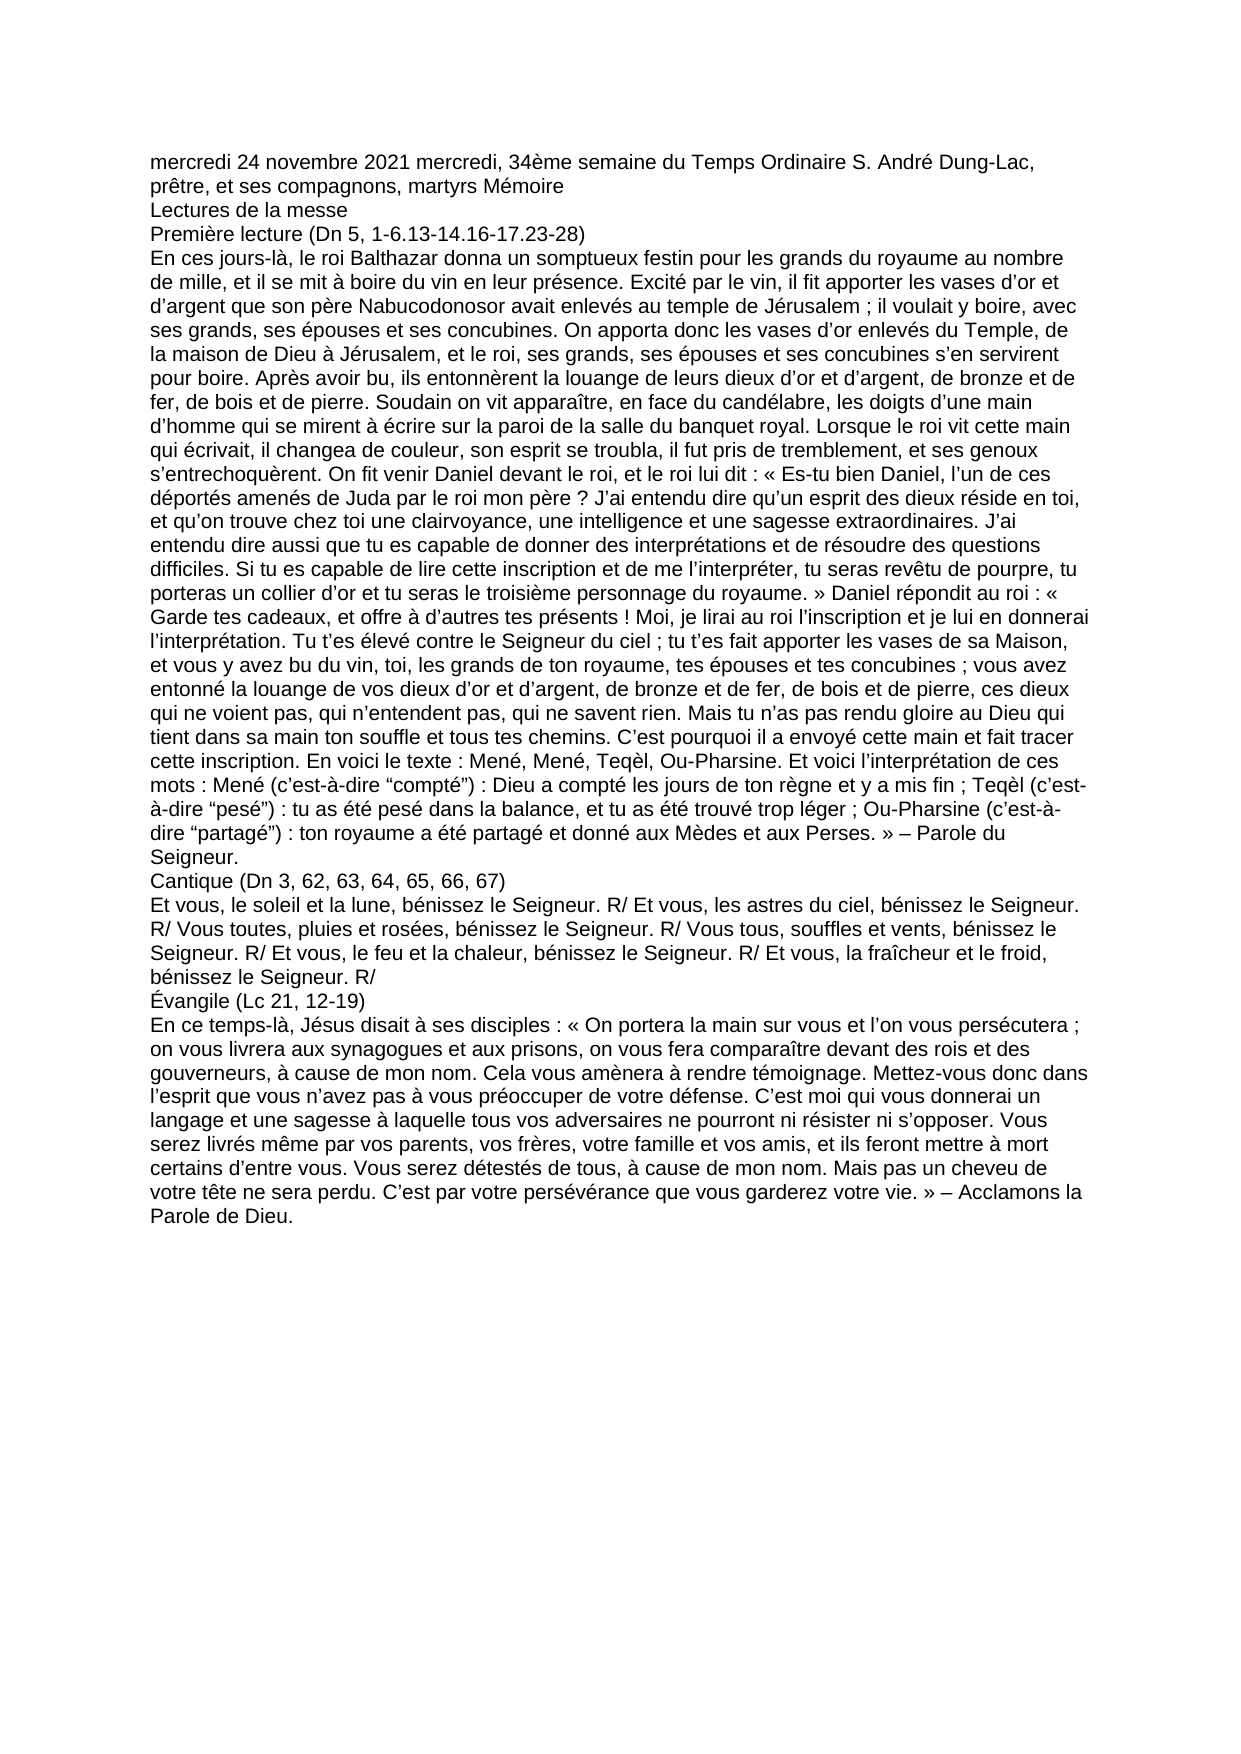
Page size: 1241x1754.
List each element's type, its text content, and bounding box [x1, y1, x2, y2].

text Et vous, le soleil et la lune, bénissez le Seigneur. R/ Et vous, les astres du ciel, bénissez le Seigneur. R/ Vous toutes, pluies et rosées, bénissez le Seigneur. R/ Vous tous, souffles et vents, bénissez le Seigneur. R/ Et vous, le feu et la chaleur, bénissez le Seigneur. R/ Et vous, la fraîcheur et le froid, bénissez le Seigneur. R/ [150, 893, 1090, 988]
text En ces jours-là, le roi Balthazar donna un somptueux festin pour les grands du royaume au nombre de mille, et il se mit à boire du vin en leur présence. Excité par le vin, il fit apporter les vases d’or et d’argent que son père Nabucodonosor avait enlevés au temple de Jérusalem ; il voulait y boire, avec ses grands, ses épouses et ses concubines. On apporta donc les vases d’or enlevés du Temple, de la maison de Dieu à Jérusalem, et le roi, ses grands, ses épouses et ses concubines s’en servirent pour boire. Après avoir bu, ils entonnèrent la louange de leurs dieux d’or et d’argent, de bronze et de fer, de bois et de pierre. Soudain on vit apparaître, en face du candélabre, les doigts d’une main d’homme qui se mirent à écrire sur la paroi de la salle du banquet royal. Lorsque le roi vit cette main qui écrivait, il changea de couleur, son esprit se troubla, il fut pris de tremblement, et ses genoux s’entrechoquèrent. On fit venir Daniel devant le roi, et le roi lui dit : « Es-tu bien Daniel, l’un de ces déportés amenés de Juda par le roi mon père ? J’ai entendu dire qu’un esprit des dieux réside en toi, et qu’on trouve chez toi une clairvoyance, une intelligence et une sagesse extraordinaires. J’ai entendu dire aussi que tu es capable de donner des interprétations et de résoudre des questions difficiles. Si tu es capable de lire cette inscription et de me l’interpréter, tu seras revêtu de pourpre, tu porteras un collier d’or et tu seras le troisième personnage du royaume. » Daniel répondit au roi : « Garde tes cadeaux, et offre à d’autres tes présents ! Moi, je lirai au roi l’inscription et je lui en donnerai l’interprétation. Tu t’es élevé contre le Seigneur du ciel ; tu t’es fait apporter les vases de sa Maison, et vous y avez bu du vin, toi, les grands de ton royaume, tes épouses et tes concubines ; vous avez entonné la louange de vos dieux d’or et d’argent, de bronze et de fer, de bois et de pierre, ces dieux qui ne voient pas, qui n’entendent pas, qui ne savent rien. Mais tu n’as pas rendu gloire au Dieu qui tient dans sa main ton souffle et tous tes chemins. C’est pourquoi il a envoyé cette main et fait tracer cette inscription. En voici le texte : Mené, Mené, Teqèl, Ou-Pharsine. Et voici l’interprétation de ces mots : Mené (c’est-à-dire “compté”) : Dieu a compté les jours de ton règne et y a mis fin ; Teqèl (c’est-à-dire “pesé”) : tu as été pesé dans la balance, et tu as été trouvé trop léger ; Ou-Pharsine (c’est-à-dire “partagé”) : ton royaume a été partagé et donné aux Mèdes et aux Perses. » – Parole du Seigneur. [150, 246, 1090, 869]
text En ce temps-là, Jésus disait à ses disciples : « On portera la main sur vous et l’on vous persécutera ; on vous livrera aux synagogues et aux prisons, on vous fera comparaître devant des rois et des gouverneurs, à cause de mon nom. Cela vous amènera à rendre témoignage. Mettez-vous donc dans l’esprit que vous n’avez pas à vous préoccuper de votre défense. C’est moi qui vous donnerai un langage et une sagesse à laquelle tous vos adversaires ne pourront ni résister ni s’opposer. Vous serez livrés même par vos parents, vos frères, votre famille et vos amis, et ils feront mettre à mort certains d’entre vous. Vous serez détestés de tous, à cause de mon nom. Mais pas un cheveu de votre tête ne sera perdu. C’est par votre persévérance que vous garderez votre vie. » – Acclamons la Parole de Dieu. [150, 1012, 1090, 1228]
